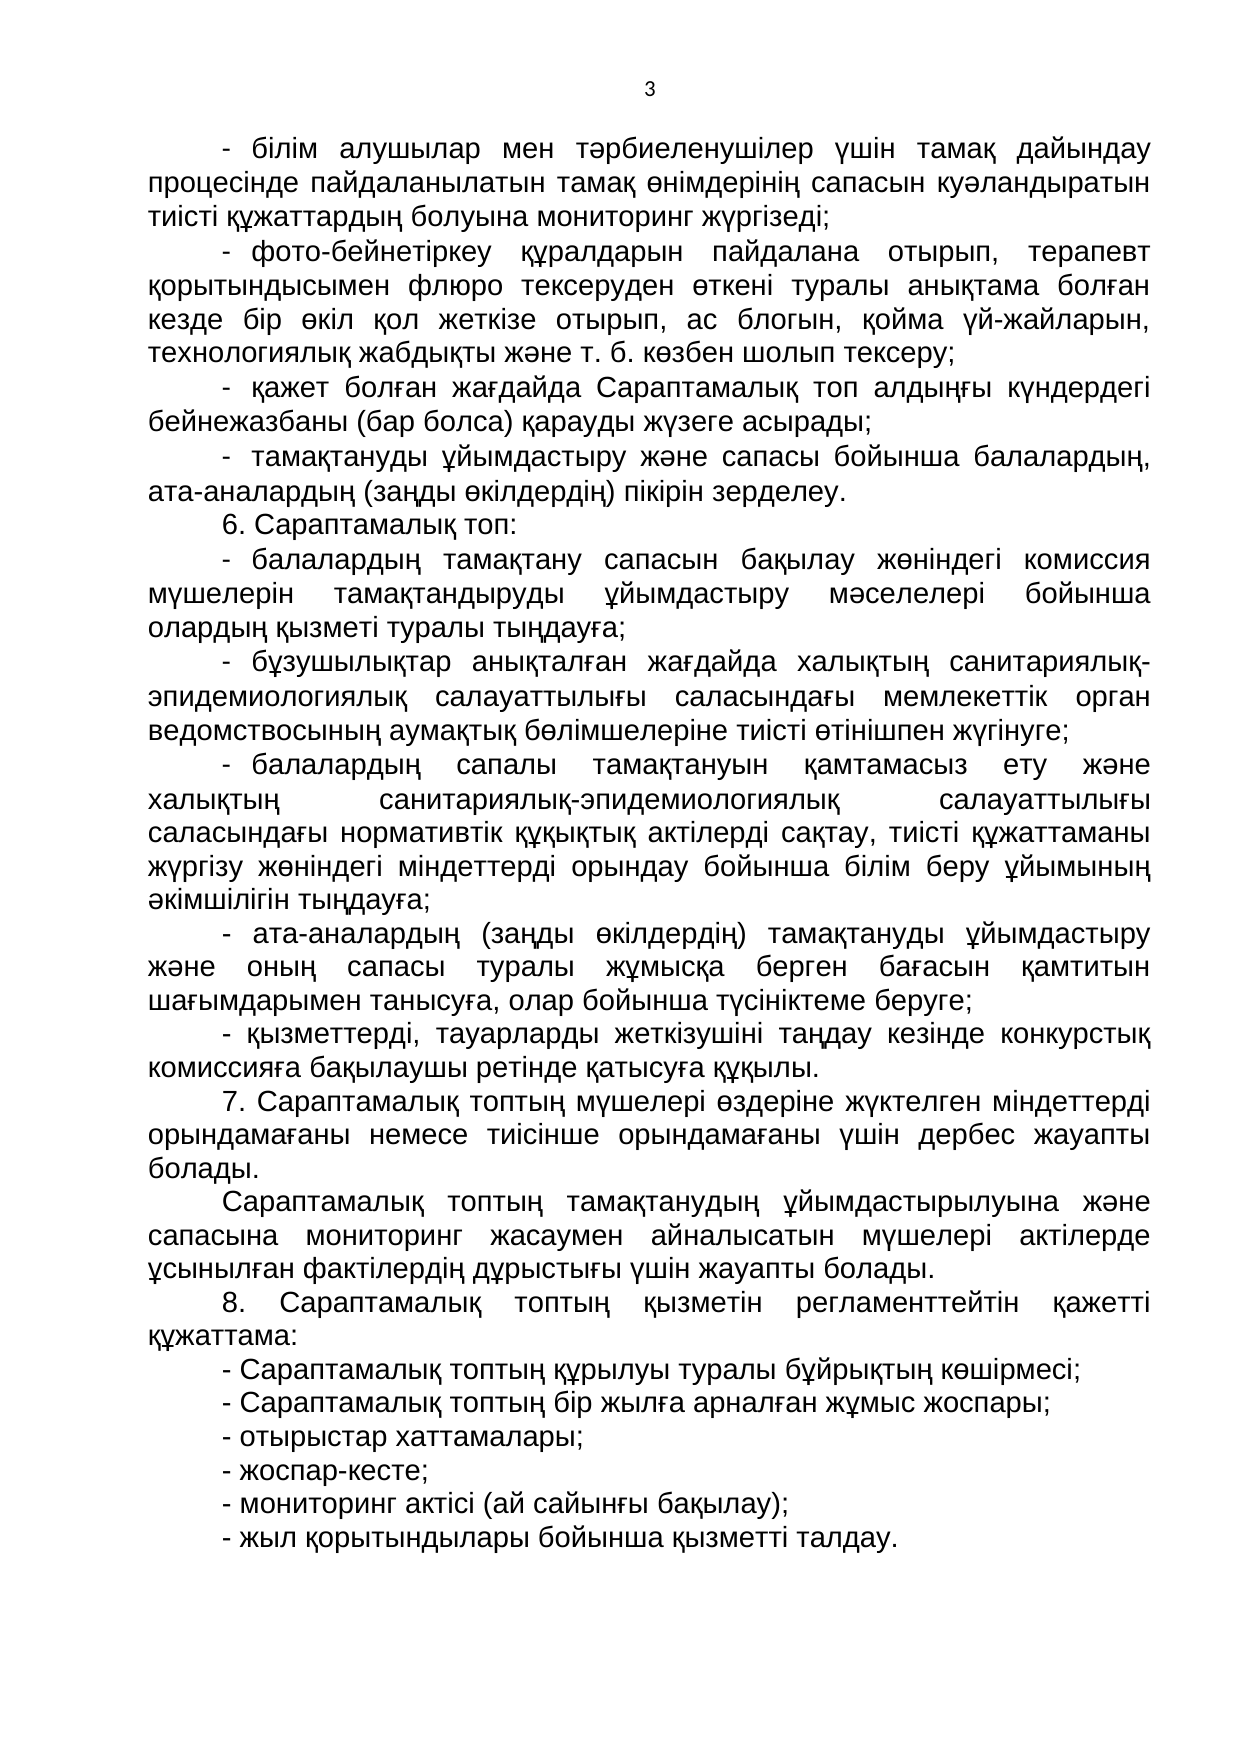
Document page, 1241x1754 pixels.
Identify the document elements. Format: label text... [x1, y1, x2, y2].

text - мониторинг актісі (ай сайынғы бақылау); [148, 1486, 1152, 1520]
text - Сараптамалық топтың құрылуы туралы бұйрықтың көшірмесі; [148, 1352, 1152, 1386]
list фото-бейнетіркеу құралдарын пайдалана отырып, терапевт қорытындысымен флюро тексеруден өткені туралы анықтама болған кезде бір өкіл қол жеткізе отырып, ас блогын, қойма үй-жайларын, технологиялық жабдықты және т. б. көзбен шолып тексеру; [148, 233, 1152, 369]
list бұзушылықтар анықталған жағдайда халықтың санитариялық-эпидемиологиялық салауаттылығы саласындағы мемлекеттік орган ведомствосының аумақтық бөлімшелеріне тиісті өтінішпен жүгінуге; [148, 643, 1152, 746]
list балалардың тамақтану сапасын бақылау жөніндегі комиссия мүшелерін тамақтандыруды ұйымдастыру мәселелері бойынша олардың қызметі туралы тыңдауға; [148, 541, 1152, 643]
list балалардың сапалы тамақтануын қамтамасыз ету және халықтың санитариялық-эпидемиологиялық салауаттылығы саласындағы нормативтік құқықтық актілерді сақтау, тиісті құжаттаманы жүргізу жөніндегі міндеттерді орындау бойынша білім беру ұйымының әкімшілігін тыңдауға; [148, 746, 1152, 916]
text - жыл қорытындылары бойынша қызметті талдау. [148, 1520, 1152, 1553]
list қажет болған жағдайда Сараптамалық топ алдыңғы күндердегі бейнежазбаны (бар болса) қарауды жүзеге асырады; [148, 369, 1152, 438]
text - қызметтерді, тауарларды жеткізушіні таңдау кезінде конкурстық комиссияға бақылаушы ретінде қатысуға құқылы. [148, 1017, 1152, 1084]
text - жоспар-кесте; [148, 1453, 1152, 1486]
text - Сараптамалық топтың бір жылға арналған жұмыс жоспары; [148, 1386, 1152, 1419]
text - отырыстар хаттамалары; [148, 1419, 1152, 1453]
list білім алушылар мен тәрбиеленушілер үшін тамақ дайындау процесінде пайдаланылатын тамақ өнімдерінің сапасын куәландыратын тиісті құжаттардың болуына мониторинг жүргізеді; [148, 130, 1152, 233]
list тамақтануды ұйымдастыру және сапасы бойынша балалардың, ата-аналардың (заңды өкілдердің) пікірін зерделеу. [148, 438, 1152, 507]
text 7. Сараптамалық топтың мүшелері өздеріне жүктелген міндеттерді орындамағаны немесе тиісінше орындамағаны үшін дербес жауапты болады. [148, 1084, 1152, 1184]
text - ата-аналардың (заңды өкілдердің) тамақтануды ұйымдастыру және оның сапасы туралы жұмысқа берген бағасын қамтитын шағымдарымен танысуға, олар бойынша түсініктеме беруге; [148, 916, 1152, 1017]
list 6. Сараптамалық топ: [222, 507, 1152, 541]
text 8. Сараптамалық топтың қызметін регламенттейтін қажетті құжаттама: [148, 1285, 1152, 1352]
text Сараптамалық топтың тамақтанудың ұйымдастырылуына және сапасына мониторинг жасаумен айналысатын мүшелері актілерде ұсынылған фактілердің дұрыстығы үшін жауапты болады. [148, 1184, 1152, 1285]
